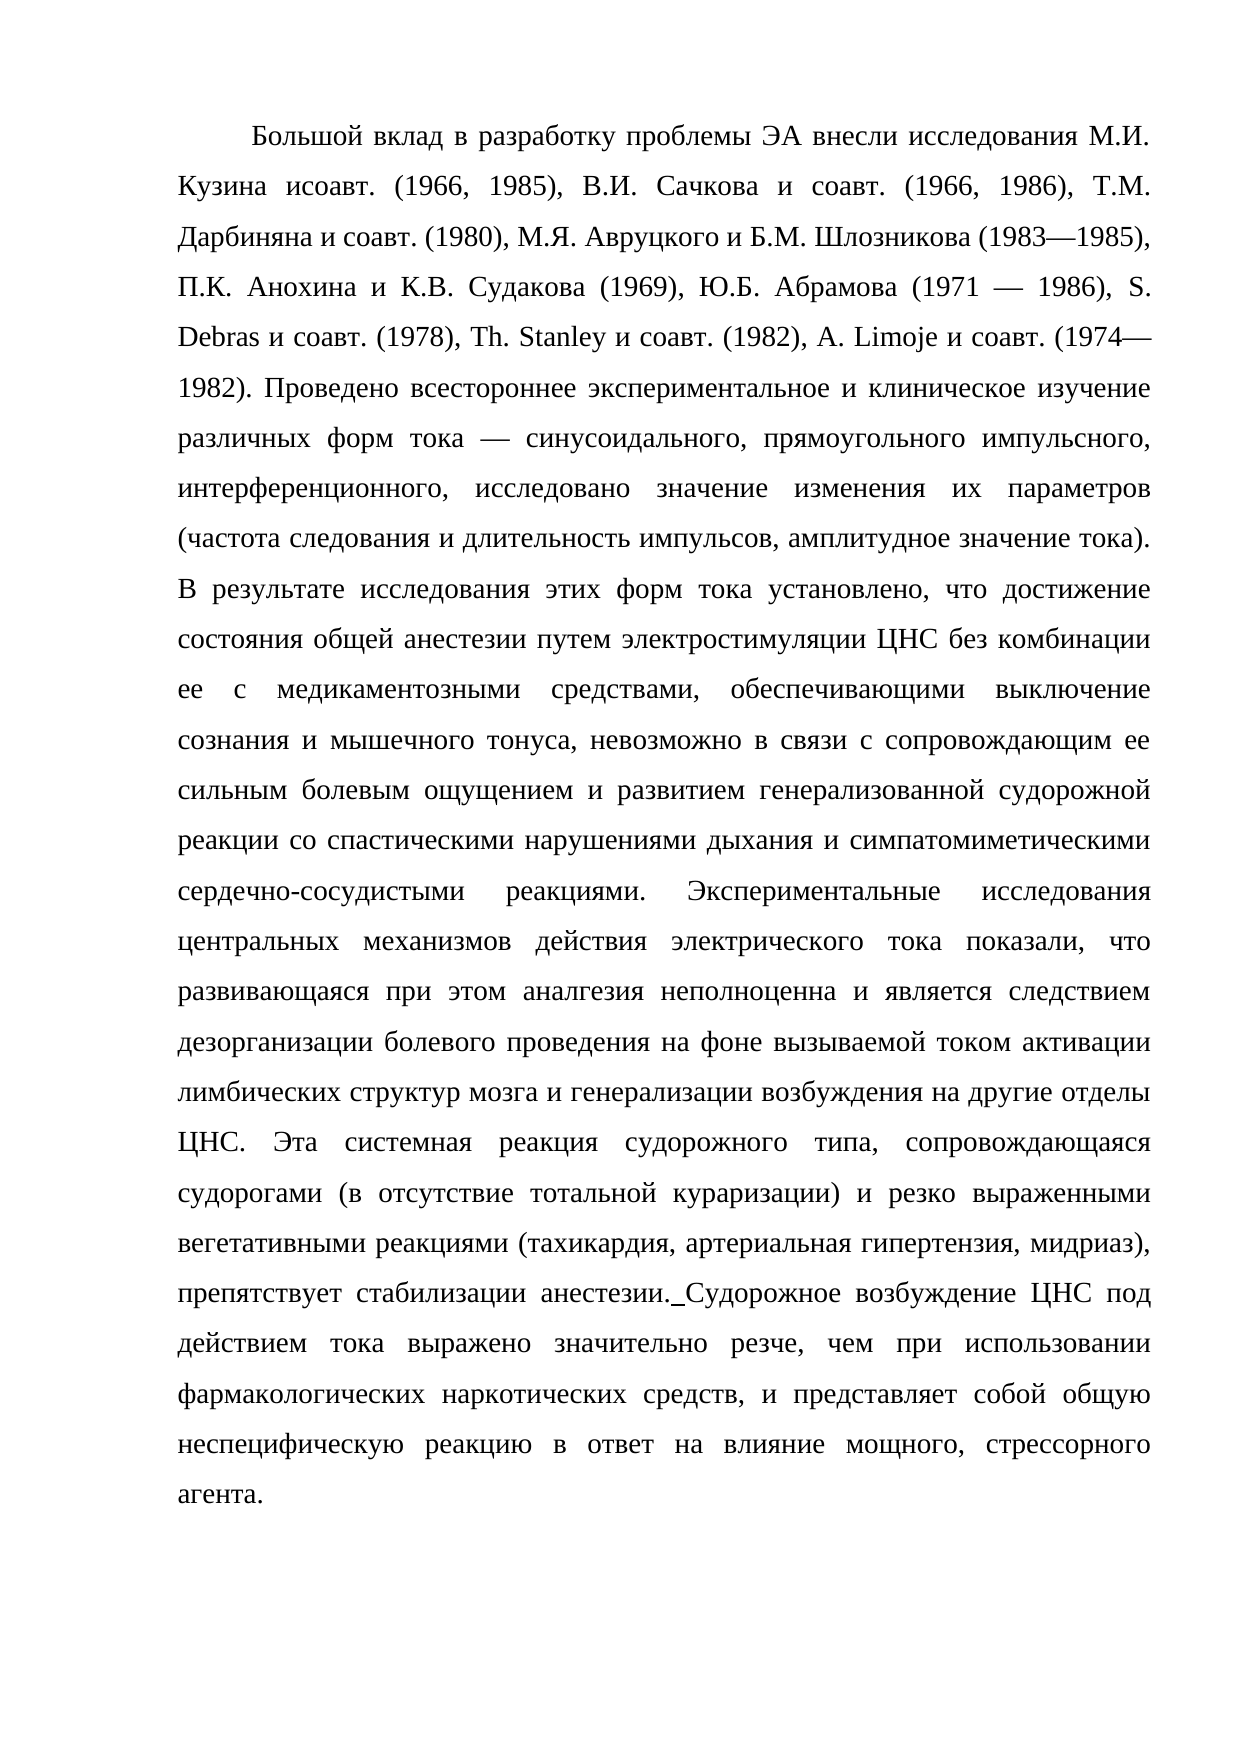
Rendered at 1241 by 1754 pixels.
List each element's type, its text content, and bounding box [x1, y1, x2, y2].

text Большой вклад в разработку проблемы ЭА внесли исследования М.И. Кузина исоавт. (1966, 1985), В.И. Сачкова и соавт. (1966, 1986), Т.М. Дарбиняна и соавт. (1980), М.Я. Авруцкого и Б.М. Шлозникова (1983—1985), П.К. Анохина и К.В. Судакова (1969), Ю.Б. Абрамова (1971 — 1986), S. Debras и соавт. (1978), Th. Stanley и соавт. (1982), A. Limoje и соавт. (1974—1982). Проведено всестороннее экспериментальное и клиническое изучение различных форм тока — синусоидального, прямоугольного импульсного, интерференционного, исследовано значение изменения их параметров (частота следования и длительность импульсов, амплитудное значение тока). В результате исследования этих форм тока установлено, что достижение состояния общей анестезии путем электростимуляции ЦНС без комбинации ее с медикаментозными средствами, обеспечивающими выключение сознания и мышечного тонуса, невозможно в связи с сопровождающим ее сильным болевым ощущением и развитием генерализованной судорожной реакции со спастическими нарушениями дыхания и симпатомиметическими сердечно-сосудистыми реакциями. Экспериментальные исследования центральных механизмов действия электрического тока показали, что развивающаяся при этом аналгезия неполноценна и является следствием дезорганизации болевого проведения на фоне вызываемой током активации лимбических структур мозга и генерализации возбуждения на другие отделы ЦНС. Эта системная реакция судорожного типа, сопровождающаяся судорогами (в отсутствие тотальной кураризации) и резко выраженными вегетативными реакциями (тахикардия, артериальная гипертензия, мидриаз), препятствует стабилизации анестезии. Судорожное возбуждение ЦНС под действием тока выражено значительно резче, чем при использовании фармакологических наркотических средств, и представляет собой общую неспецифическую реакцию в ответ на влияние мощного, стрессорного агента. [177, 118, 1152, 1510]
